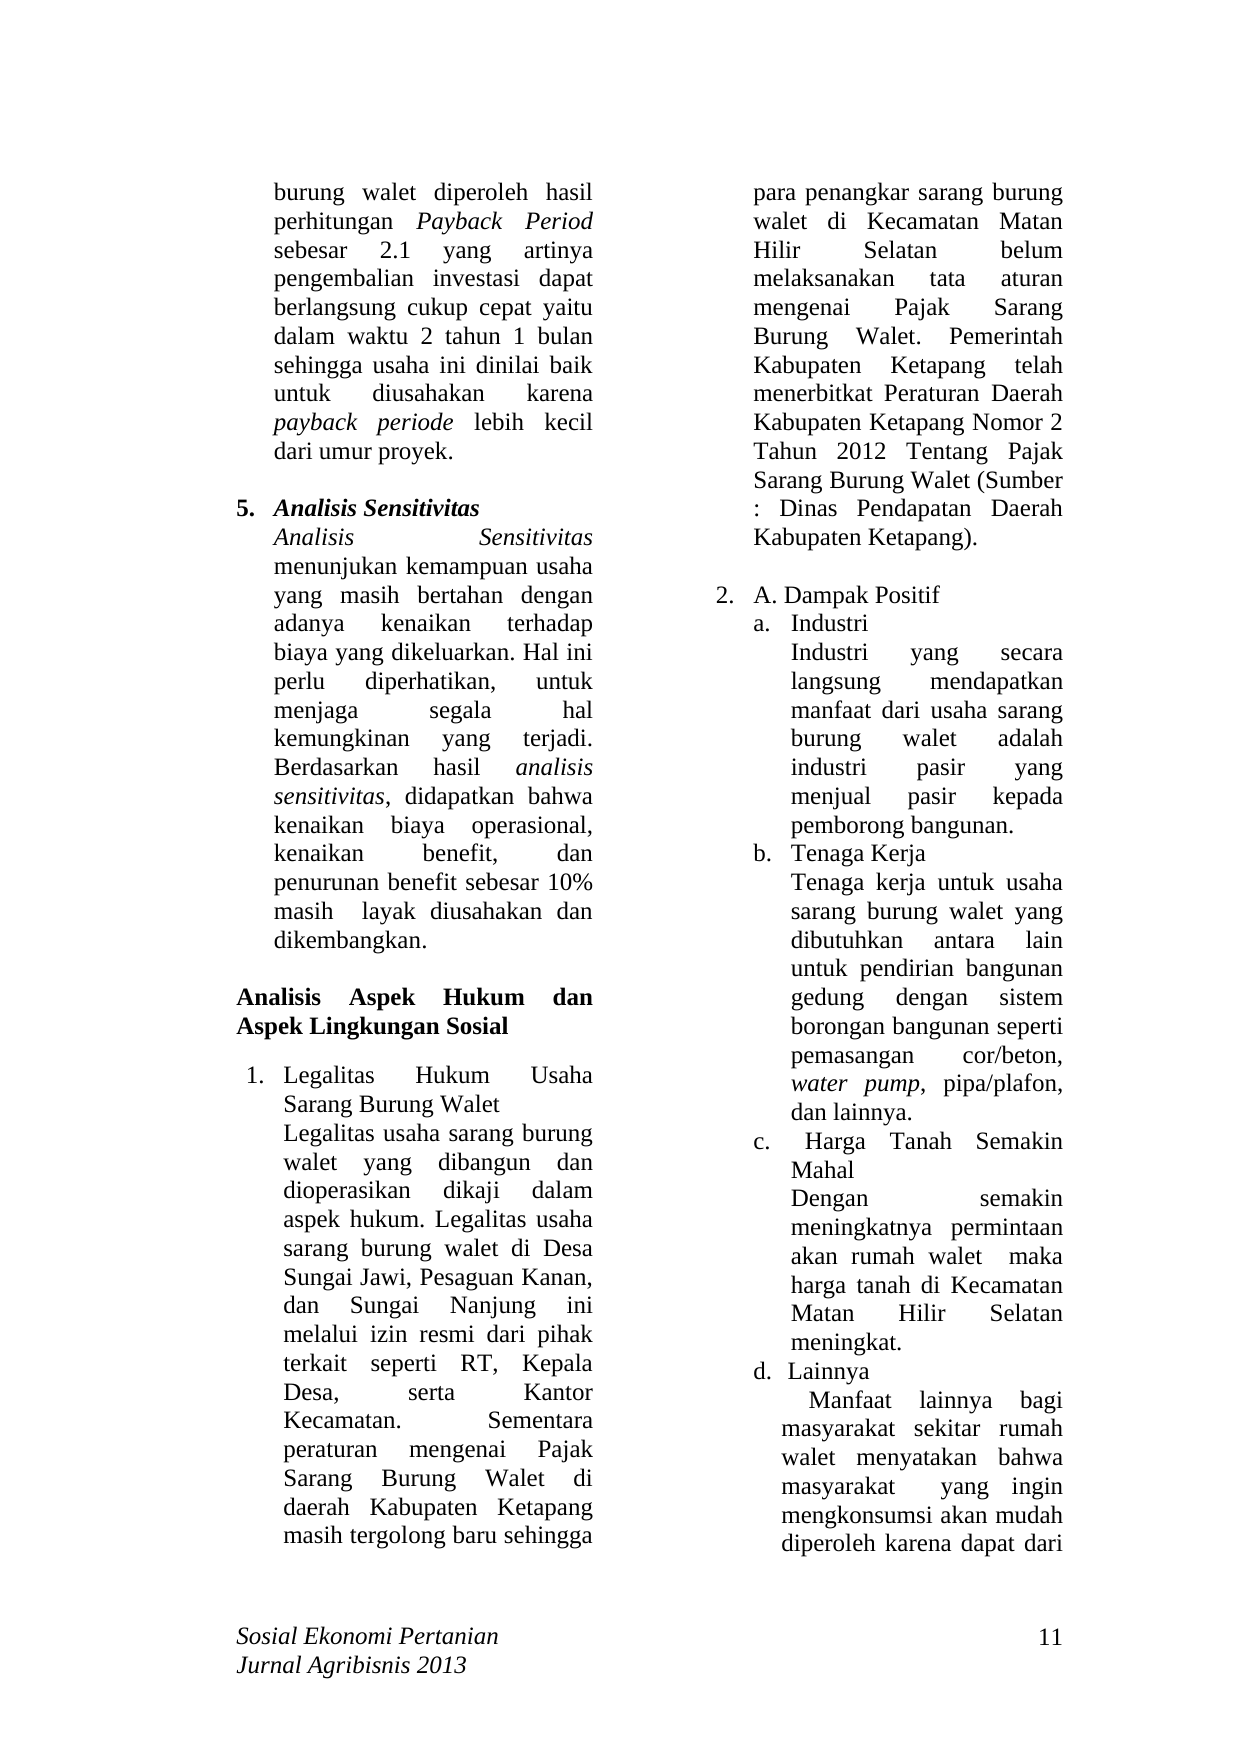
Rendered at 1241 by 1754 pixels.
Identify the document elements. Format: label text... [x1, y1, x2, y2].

text Analisis Aspek Hukum dan Aspek Lingkungan Sosial [236, 982, 593, 1040]
list A. Dampak Positif [716, 580, 1063, 608]
list Tenaga Kerja [753, 838, 1063, 867]
list Dengan semakin meningkatnya permintaan akan rumah walet maka harga tanah di Kecamatan Matan Hilir Selatan meningkat. [791, 1183, 1063, 1356]
list Legalitas Hukum Usaha Sarang Burung Walet [246, 1061, 593, 1118]
list Analisis Sensitivitas [236, 493, 593, 522]
list Harga Tanah Semakin Mahal [753, 1126, 1063, 1183]
list Industri yang secara langsung mendapatkan manfaat dari usaha sarang burung walet adalah industri pasir yang menjual pasir kepada pemborong bangunan. [791, 637, 1063, 838]
list Legalitas usaha sarang burung walet yang dibangun dan dioperasikan dikaji dalam aspek hukum. Legalitas usaha sarang burung walet di Desa Sungai Jawi, Pesaguan Kanan, dan Sungai Nanjung ini melalui izin resmi dari pihak terkait seperti RT, Kepala Desa, serta Kantor Kecamatan. Sementara peraturan mengenai Pajak Sarang Burung Walet di daerah Kabupaten Ketapang masih tergolong baru sehingga para penangkar sarang burung walet di Kecamatan Matan Hilir Selatan belum melaksanakan tata aturan mengenai Pajak Sarang Burung Walet. Pemerintah Kabupaten Ketapang telah menerbitkat Peraturan Daerah Kabupaten Ketapang Nomor 2 Tahun 2012 Tentang Pajak Sarang Burung Walet (Sumber : Dinas Pendapatan Daerah Kabupaten Ketapang). [753, 177, 1063, 551]
list Industri [753, 608, 1063, 637]
list Analisis Sensitivitas menunjukan kemampuan usaha yang masih bertahan dengan adanya kenaikan terhadap biaya yang dikeluarkan. Hal ini perlu diperhatikan, untuk menjaga segala hal kemungkinan yang terjadi. Berdasarkan hasil analisis sensitivitas, didapatkan bahwa kenaikan biaya operasional, kenaikan benefit, dan penurunan benefit sebesar 10% masih layak diusahakan dan dikembangkan. [274, 522, 593, 953]
list Lainnya [753, 1356, 1063, 1385]
list Legalitas usaha sarang burung walet yang dibangun dan dioperasikan dikaji dalam aspek hukum. Legalitas usaha sarang burung walet di Desa Sungai Jawi, Pesaguan Kanan, dan Sungai Nanjung ini melalui izin resmi dari pihak terkait seperti RT, Kepala Desa, serta Kantor Kecamatan. Sementara peraturan mengenai Pajak Sarang Burung Walet di daerah Kabupaten Ketapang masih tergolong baru sehingga para penangkar sarang burung walet di Kecamatan Matan Hilir Selatan belum melaksanakan tata aturan mengenai Pajak Sarang Burung Walet. Pemerintah Kabupaten Ketapang telah menerbitkat Peraturan Daerah Kabupaten Ketapang Nomor 2 Tahun 2012 Tentang Pajak Sarang Burung Walet (Sumber : Dinas Pendapatan Daerah Kabupaten Ketapang). [283, 1118, 593, 1549]
list Tenaga kerja untuk usaha sarang burung walet yang dibutuhkan antara lain untuk pendirian bangunan gedung dengan sistem borongan bangunan seperti pemasangan cor/beton, water pump, pipa/plafon, dan lainnya. [791, 867, 1063, 1126]
